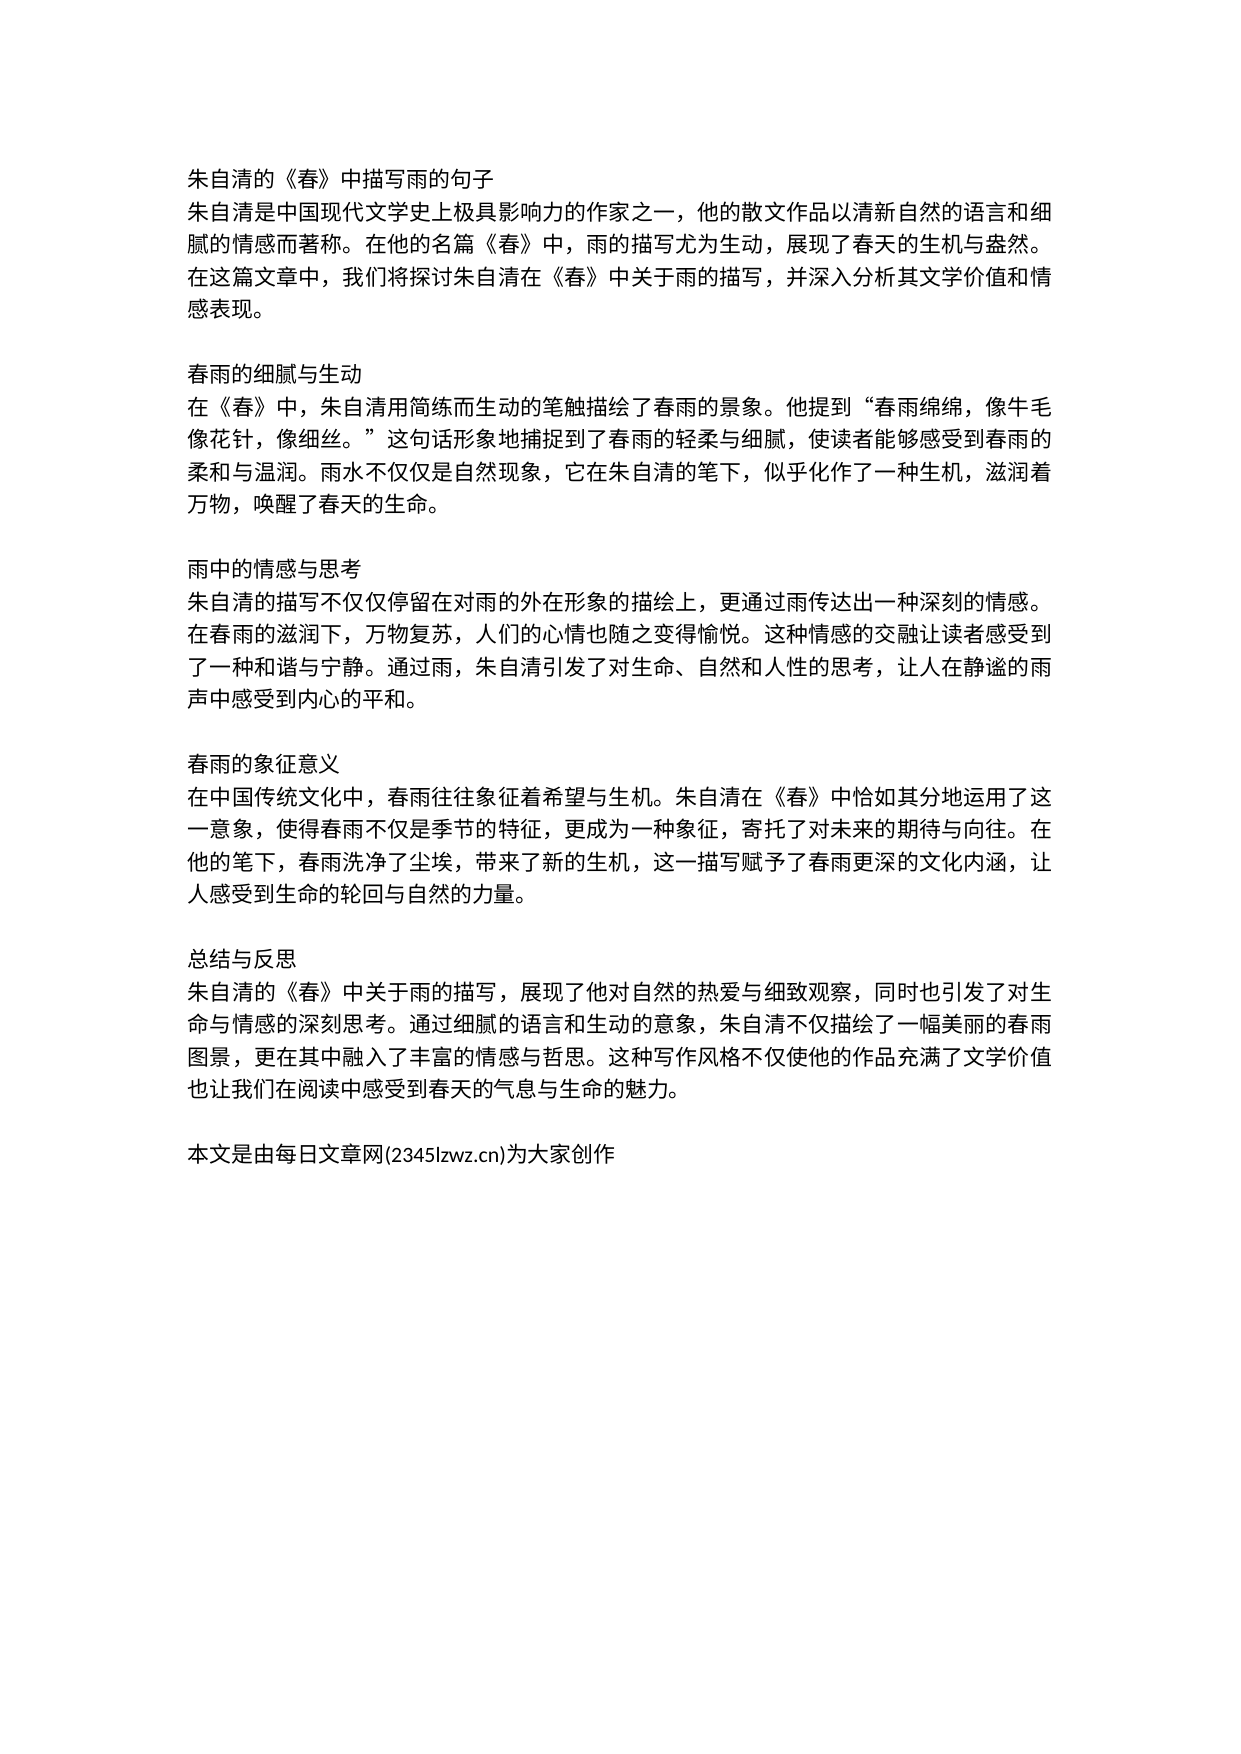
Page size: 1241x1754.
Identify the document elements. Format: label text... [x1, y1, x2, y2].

text 在中国传统文化中，春雨往往象征着希望与生机。朱自清在《春》中恰如其分地运用了这一意象，使得春雨不仅是季节的特征，更成为一种象征，寄托了对未来的期待与向往。在他的笔下，春雨洗净了尘埃，带来了新的生机，这一描写赋予了春雨更深的文化内涵，让人感受到生命的轮回与自然的力量。 [187, 779, 1053, 909]
text 雨中的情感与思考 [187, 552, 1053, 584]
text 在《春》中，朱自清用简练而生动的笔触描绘了春雨的景象。他提到“春雨绵绵，像牛毛，像花针，像细丝。”这句话形象地捕捉到了春雨的轻柔与细腻，使读者能够感受到春雨的柔和与温润。雨水不仅仅是自然现象，它在朱自清的笔下，似乎化作了一种生机，滋润着万物，唤醒了春天的生命。 [187, 389, 1053, 519]
text 朱自清的《春》中关于雨的描写，展现了他对自然的热爱与细致观察，同时也引发了对生命与情感的深刻思考。通过细腻的语言和生动的意象，朱自清不仅描绘了一幅美丽的春雨图景，更在其中融入了丰富的情感与哲思。这种写作风格不仅使他的作品充满了文学价值，也让我们在阅读中感受到春天的气息与生命的魅力。 [187, 974, 1053, 1104]
text 朱自清的《春》中描写雨的句子 [187, 162, 1053, 194]
text 朱自清是中国现代文学史上极具影响力的作家之一，他的散文作品以清新自然的语言和细腻的情感而著称。在他的名篇《春》中，雨的描写尤为生动，展现了春天的生机与盎然。在这篇文章中，我们将探讨朱自清在《春》中关于雨的描写，并深入分析其文学价值和情感表现。 [187, 194, 1053, 324]
text 本文是由每日文章网(2345lzwz.cn)为大家创作 [187, 1137, 1053, 1169]
text 朱自清的描写不仅仅停留在对雨的外在形象的描绘上，更通过雨传达出一种深刻的情感。在春雨的滋润下，万物复苏，人们的心情也随之变得愉悦。这种情感的交融让读者感受到了一种和谐与宁静。通过雨，朱自清引发了对生命、自然和人性的思考，让人在静谧的雨声中感受到内心的平和。 [187, 584, 1053, 714]
text 春雨的细腻与生动 [187, 357, 1053, 389]
text 春雨的象征意义 [187, 747, 1053, 779]
text 总结与反思 [187, 942, 1053, 974]
